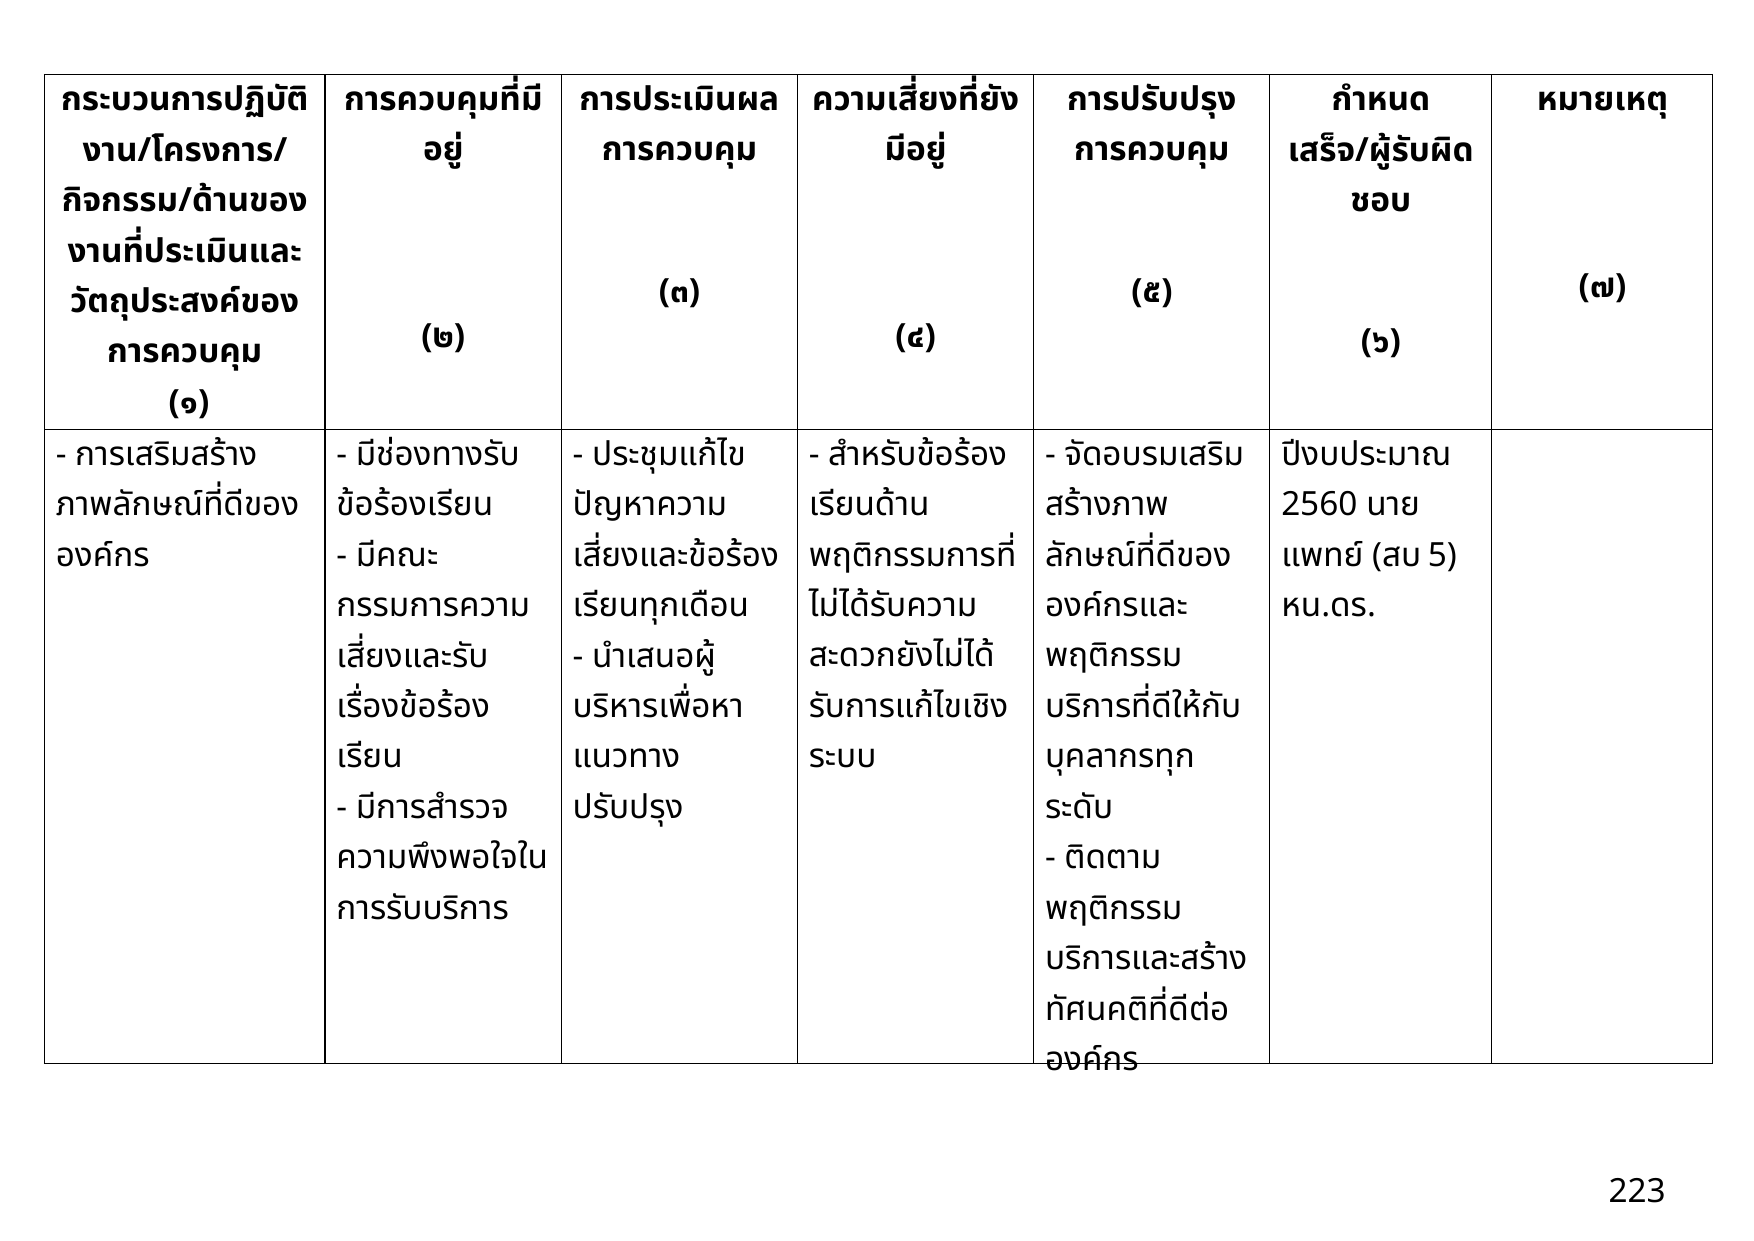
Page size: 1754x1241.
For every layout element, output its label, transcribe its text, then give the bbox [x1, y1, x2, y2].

table_header กำหนดเสร็จ/ผู้รับผิดชอบ (๖) [1270, 75, 1491, 428]
table_cell - จัดอบรมเสริมสร้างภาพลักษณ์ที่ดีขององค์กรและพฤติกรรมบริการที่ดีให้กับบุคลากรทุกระดับ - ติดตามพฤติกรรมบริการและสร้างทัศนคติที่ดีต่อองค์กร [1034, 430, 1269, 1063]
table_header กระบวนการปฏิบัติงาน/โครงการ/กิจกรรม/ด้านของงานที่ประเมินและวัตถุประสงค์ของการควบคุม (๑) [45, 75, 324, 428]
table_header การปรับปรุงการควบคุม (๕) [1034, 75, 1269, 428]
table_cell [1492, 430, 1712, 1063]
table_cell - มีช่องทางรับข้อร้องเรียน - มีคณะกรรมการความเสี่ยงและรับเรื่องข้อร้องเรียน - มีการสำรวจความพึงพอใจในการรับบริการ [326, 430, 561, 1063]
table_header หมายเหตุ (๗) [1492, 75, 1712, 428]
table_cell - การเสริมสร้างภาพลักษณ์ที่ดีขององค์กร [45, 430, 324, 1063]
table_header การประเมินผลการควบคุม (๓) [562, 75, 797, 428]
table_header การควบคุมที่มีอยู่ (๒) [326, 75, 561, 428]
table_cell - สำหรับข้อร้องเรียนด้านพฤติกรรมการที่ไม่ได้รับความสะดวกยังไม่ได้รับการแก้ไขเชิงระบบ [798, 430, 1033, 1063]
table_cell ปีงบประมาณ 2560 นายแพทย์ (สบ5) หน.ดร. [1270, 430, 1491, 1063]
table_header ความเสี่ยงที่ยังมีอยู่ (๔) [798, 75, 1033, 428]
table_cell - ประชุมแก้ไขปัญหาความเสี่ยงและข้อร้องเรียนทุกเดือน - นำเสนอผู้บริหารเพื่อหาแนวทางปรับปรุง [562, 430, 797, 1063]
